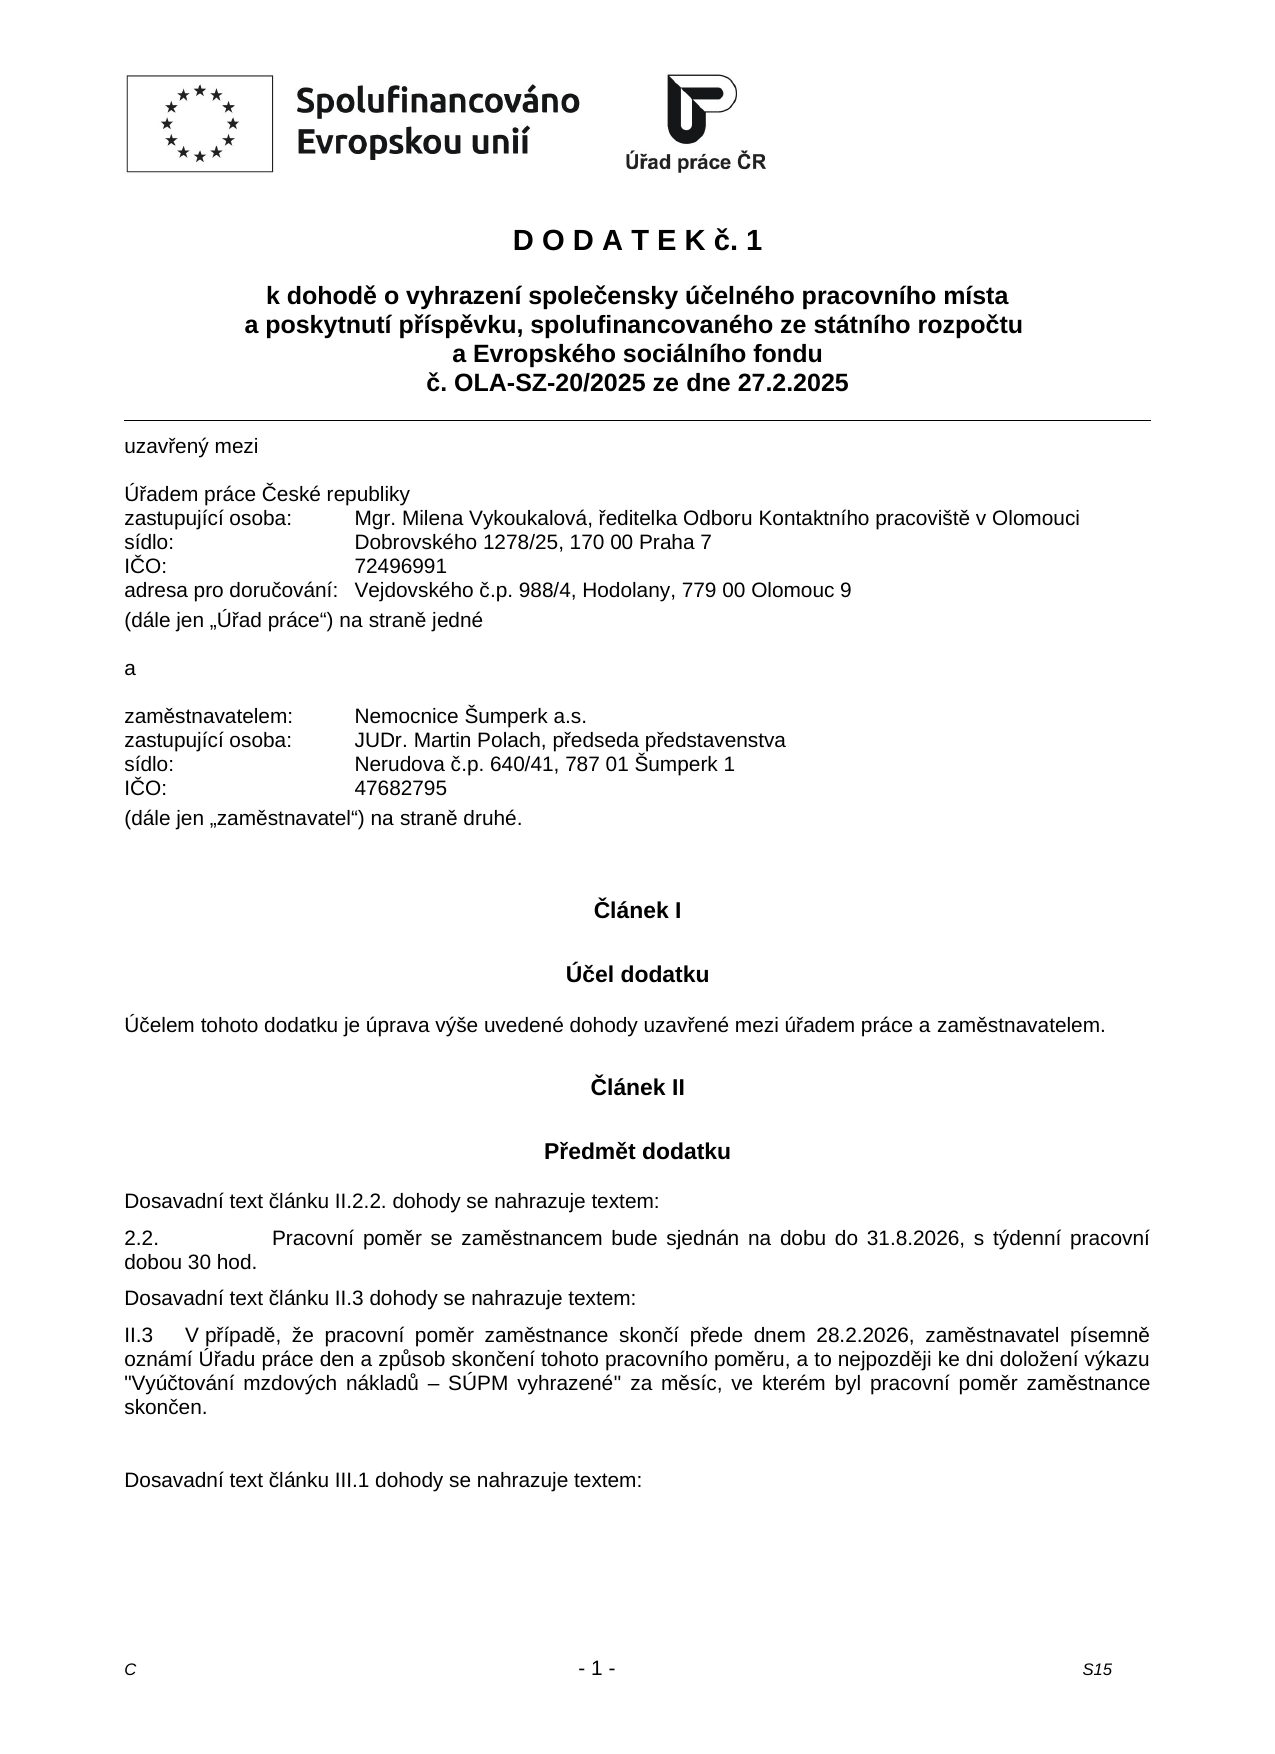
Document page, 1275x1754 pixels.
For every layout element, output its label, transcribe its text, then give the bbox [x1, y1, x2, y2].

text zastupující osoba: Mgr. Milena Vykoukalová, ředitelka Odboru Kontaktního pracoviště v Olomouci [124, 506, 1151, 530]
text Článek II [124, 1074, 1151, 1100]
text Účel dodatku [124, 961, 1151, 988]
text zastupující osoba: JUDr. Martin Polach, předseda představenstva [124, 728, 1151, 752]
text k dohodě o vyhrazení společensky účelného pracovního místa [124, 281, 1151, 310]
text Předmět dodatku [124, 1138, 1151, 1164]
text IČO: 72496991 [124, 554, 1151, 578]
text uzavřený mezi [124, 421, 1151, 458]
text 2.2. Pracovní poměr se zaměstnancem bude sjednán na dobu do 31.8.2026, s týdenní pracovní dobou 30 hod. [124, 1226, 1151, 1274]
text D O D A T E K č. 1 [124, 223, 1151, 256]
text sídlo: Dobrovského 1278/25, 170 00 Praha 7 [124, 530, 1151, 554]
text Úřadem práce České republiky [124, 482, 1151, 506]
text adresa pro doručování: Vejdovského č.p. 988/4, Hodolany, 779 00 Olomouc 9 [124, 578, 1151, 602]
text č. OLA-SZ-20/2025 ze dne 27.2.2025 [124, 368, 1151, 396]
text Dosavadní text článku II.2.2. dohody se nahrazuje textem: [124, 1189, 1151, 1213]
text Dosavadní text článku II.3 dohody se nahrazuje textem: [124, 1286, 1151, 1310]
text a poskytnutí příspěvku, spolufinancovaného ze státního rozpočtu a Evropského sociálního fondu [124, 310, 1151, 368]
picture [124, 73, 768, 174]
text Dosavadní text článku III.1 dohody se nahrazuje textem: [124, 1467, 1151, 1491]
text (dále jen „Úřad práce“) na straně jedné [124, 608, 1151, 632]
text II.3 V případě, že pracovní poměr zaměstnance skončí přede dnem 28.2.2026, zaměstnavatel písemně oznámí Úřadu práce den a způsob skončení tohoto pracovního poměru, a to nejpozději ke dni doložení výkazu "Vyúčtování mzdových nákladů – SÚPM vyhrazené" za měsíc, ve kterém byl pracovní poměr zaměstnance skončen. [124, 1323, 1151, 1418]
text a [124, 656, 1151, 680]
text sídlo: Nerudova č.p. 640/41, 787 01 Šumperk 1 [124, 752, 1151, 776]
list Účelem tohoto dodatku je úprava výše uvedené dohody uzavřené mezi úřadem práce a zaměstnavatelem. [124, 1013, 1151, 1037]
text zaměstnavatelem: Nemocnice Šumperk a.s. [124, 704, 1151, 728]
text Článek I [124, 897, 1151, 924]
text IČO: 47682795 [124, 776, 1151, 799]
text (dále jen „zaměstnavatel“) na straně druhé. [124, 806, 1151, 830]
